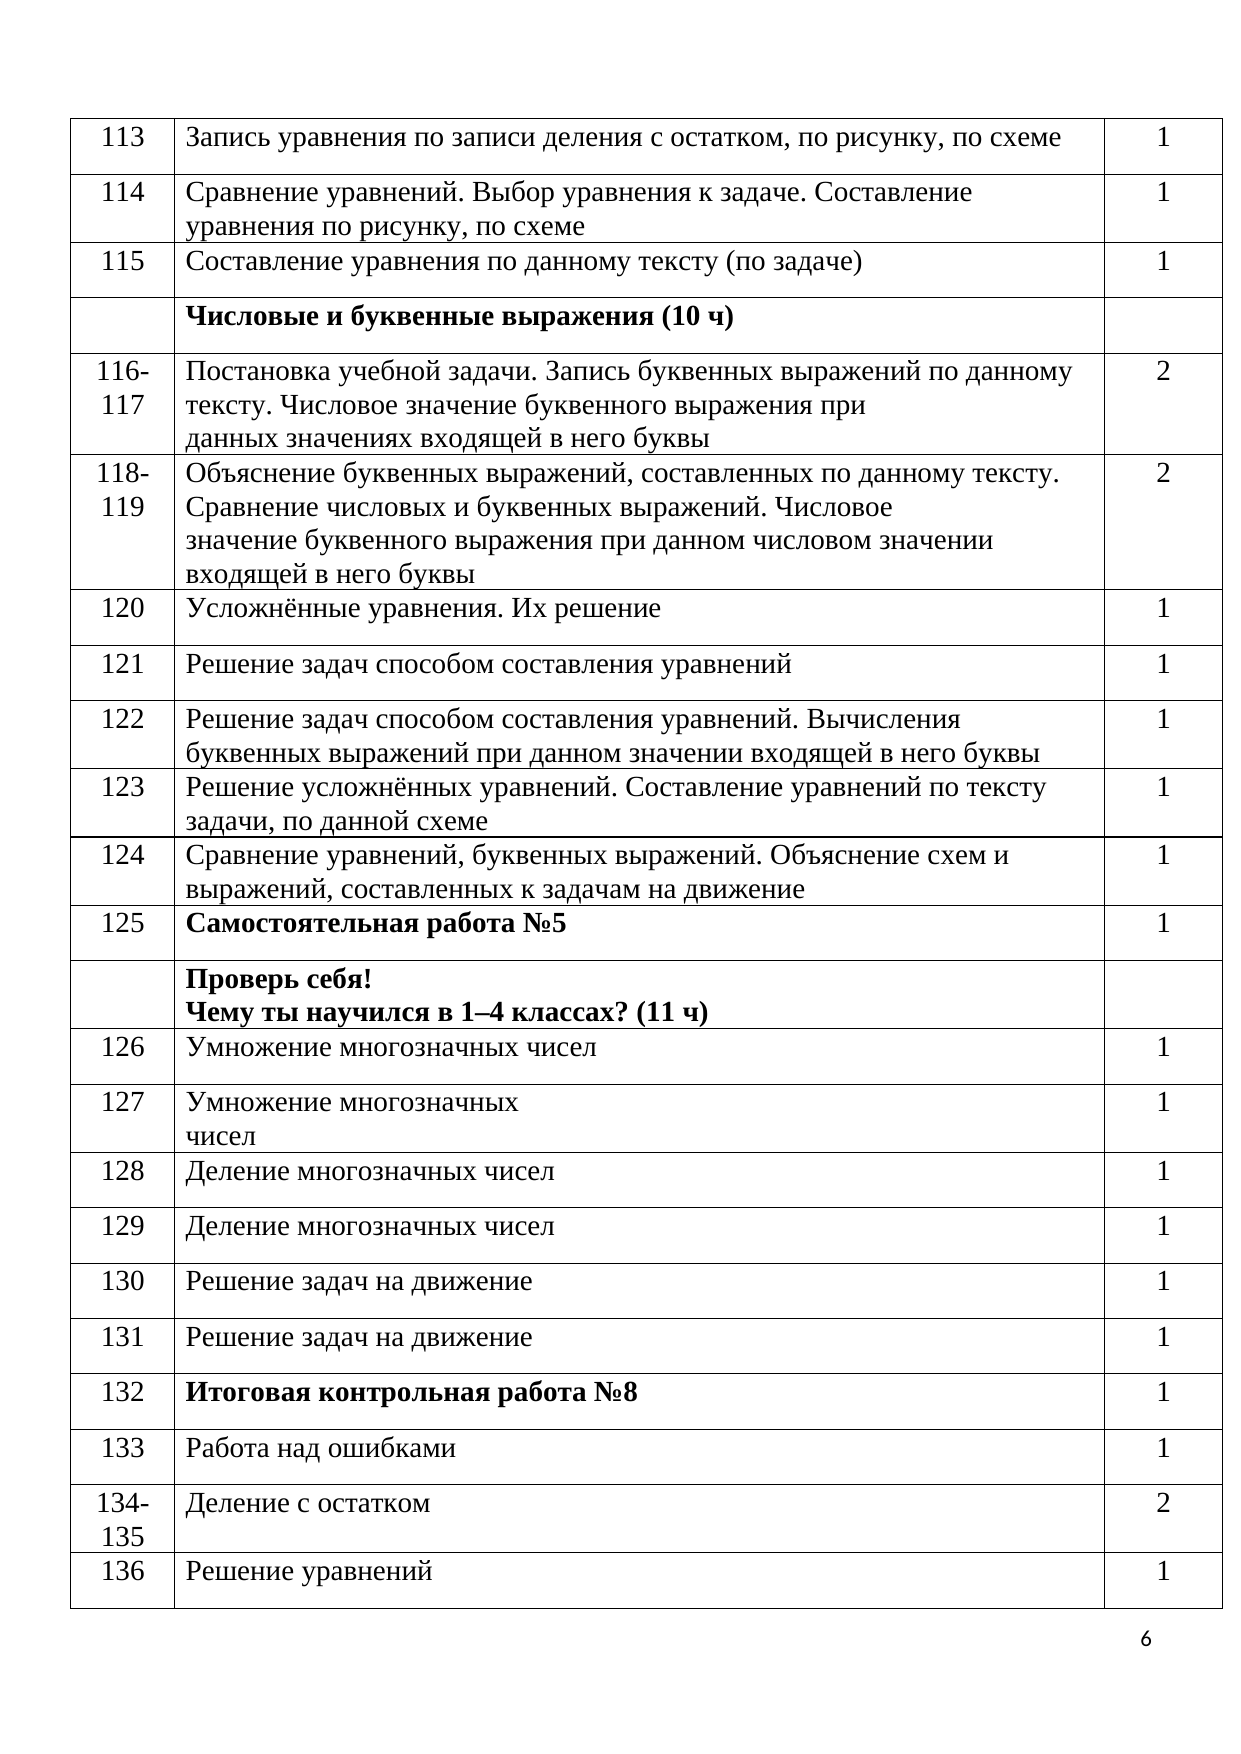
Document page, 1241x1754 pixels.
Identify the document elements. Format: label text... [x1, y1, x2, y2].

table_cell [71, 298, 174, 352]
table_cell Сравнение уравнений. Выбор уравнения к задаче. Составление уравнения по рисунку, по схеме [175, 175, 1104, 242]
table_cell 1 [1105, 1085, 1222, 1152]
table_cell 127 [71, 1085, 174, 1152]
table_cell 1 [1105, 243, 1222, 297]
table_cell Деление многозначных чисел [175, 1153, 1104, 1207]
table_cell 1 [1105, 1374, 1222, 1429]
table_cell 2 [1105, 455, 1222, 589]
table_cell 1 [1105, 1553, 1222, 1608]
table_cell 2 [1105, 354, 1222, 454]
table_cell 126 [71, 1029, 174, 1083]
table_cell Решение задач на движение [175, 1319, 1104, 1373]
table_cell Умножение многозначных чисел [175, 1085, 1104, 1152]
table_cell 115 [71, 243, 174, 297]
table_cell Решение задач способом составления уравнений [175, 646, 1104, 700]
table_cell Деление многозначных чисел [175, 1208, 1104, 1262]
table_cell 1 [1105, 1029, 1222, 1083]
table_cell 1 [1105, 838, 1222, 904]
table_cell 1 [1105, 769, 1222, 836]
table_cell 123 [71, 769, 174, 836]
table_cell 1 [1105, 119, 1222, 173]
table_cell Деление с остатком [175, 1485, 1104, 1552]
table_cell Постановка учебной задачи. Запись буквенных выражений по данному тексту. Числовое значение буквенного выражения при данных значениях входящей в него буквы [175, 354, 1104, 454]
table_cell 1 [1105, 1430, 1222, 1484]
table_cell Решение уравнений [175, 1553, 1104, 1608]
table_cell 131 [71, 1319, 174, 1373]
table_cell 121 [71, 646, 174, 700]
table_cell 130 [71, 1264, 174, 1318]
table_cell Решение задач способом составления уравнений. Вычисления буквенных выражений при данном значении входящей в него буквы [175, 701, 1104, 768]
table_cell 1 [1105, 1208, 1222, 1262]
table_cell 125 [71, 906, 174, 960]
table_cell 136 [71, 1553, 174, 1608]
table_cell 1 [1105, 1153, 1222, 1207]
table_cell Усложнённые уравнения. Их решение [175, 590, 1104, 645]
table_cell 114 [71, 175, 174, 242]
table_cell Числовые и буквенные выражения (10 ч) [175, 298, 1104, 352]
table_cell Умножение многозначных чисел [175, 1029, 1104, 1083]
table_cell Составление уравнения по данному тексту (по задаче) [175, 243, 1104, 297]
table_cell Решение усложнённых уравнений. Составление уравнений по тексту задачи, по данной схеме [175, 769, 1104, 836]
table_cell 1 [1105, 701, 1222, 768]
table_cell Запись уравнения по записи деления с остатком, по рисунку, по схеме [175, 119, 1104, 173]
table_cell 1 [1105, 646, 1222, 700]
table_cell 118-119 [71, 455, 174, 589]
table_cell 1 [1105, 1264, 1222, 1318]
table_cell Итоговая контрольная работа №8 [175, 1374, 1104, 1429]
table_cell 132 [71, 1374, 174, 1429]
table_cell Самостоятельная работа №5 [175, 906, 1104, 960]
table_cell 1 [1105, 1319, 1222, 1373]
table_cell Проверь себя! Чему ты научился в 1–4 классах? (11 ч) [175, 961, 1104, 1028]
table_cell 124 [71, 838, 174, 904]
table_cell 1 [1105, 590, 1222, 645]
table_cell [71, 961, 174, 1028]
table_cell 133 [71, 1430, 174, 1484]
table_cell 2 [1105, 1485, 1222, 1552]
table_cell 134-135 [71, 1485, 174, 1552]
table_cell Сравнение уравнений, буквенных выражений. Объяснение схем и выражений, составленных к задачам на движение [175, 838, 1104, 904]
table_cell 1 [1105, 175, 1222, 242]
table_cell 122 [71, 701, 174, 768]
table_cell [1105, 298, 1222, 352]
table_cell 1 [1105, 906, 1222, 960]
table_cell 113 [71, 119, 174, 173]
table_cell Работа над ошибками [175, 1430, 1104, 1484]
table_cell [1105, 961, 1222, 1028]
table_cell 129 [71, 1208, 174, 1262]
table_cell 116-117 [71, 354, 174, 454]
table_cell Объяснение буквенных выражений, составленных по данному тексту. Сравнение числовых и буквенных выражений. Числовое значение буквенного выражения при данном числовом значении входящей в него буквы [175, 455, 1104, 589]
table_cell 128 [71, 1153, 174, 1207]
table_cell 120 [71, 590, 174, 645]
table_cell Решение задач на движение [175, 1264, 1104, 1318]
